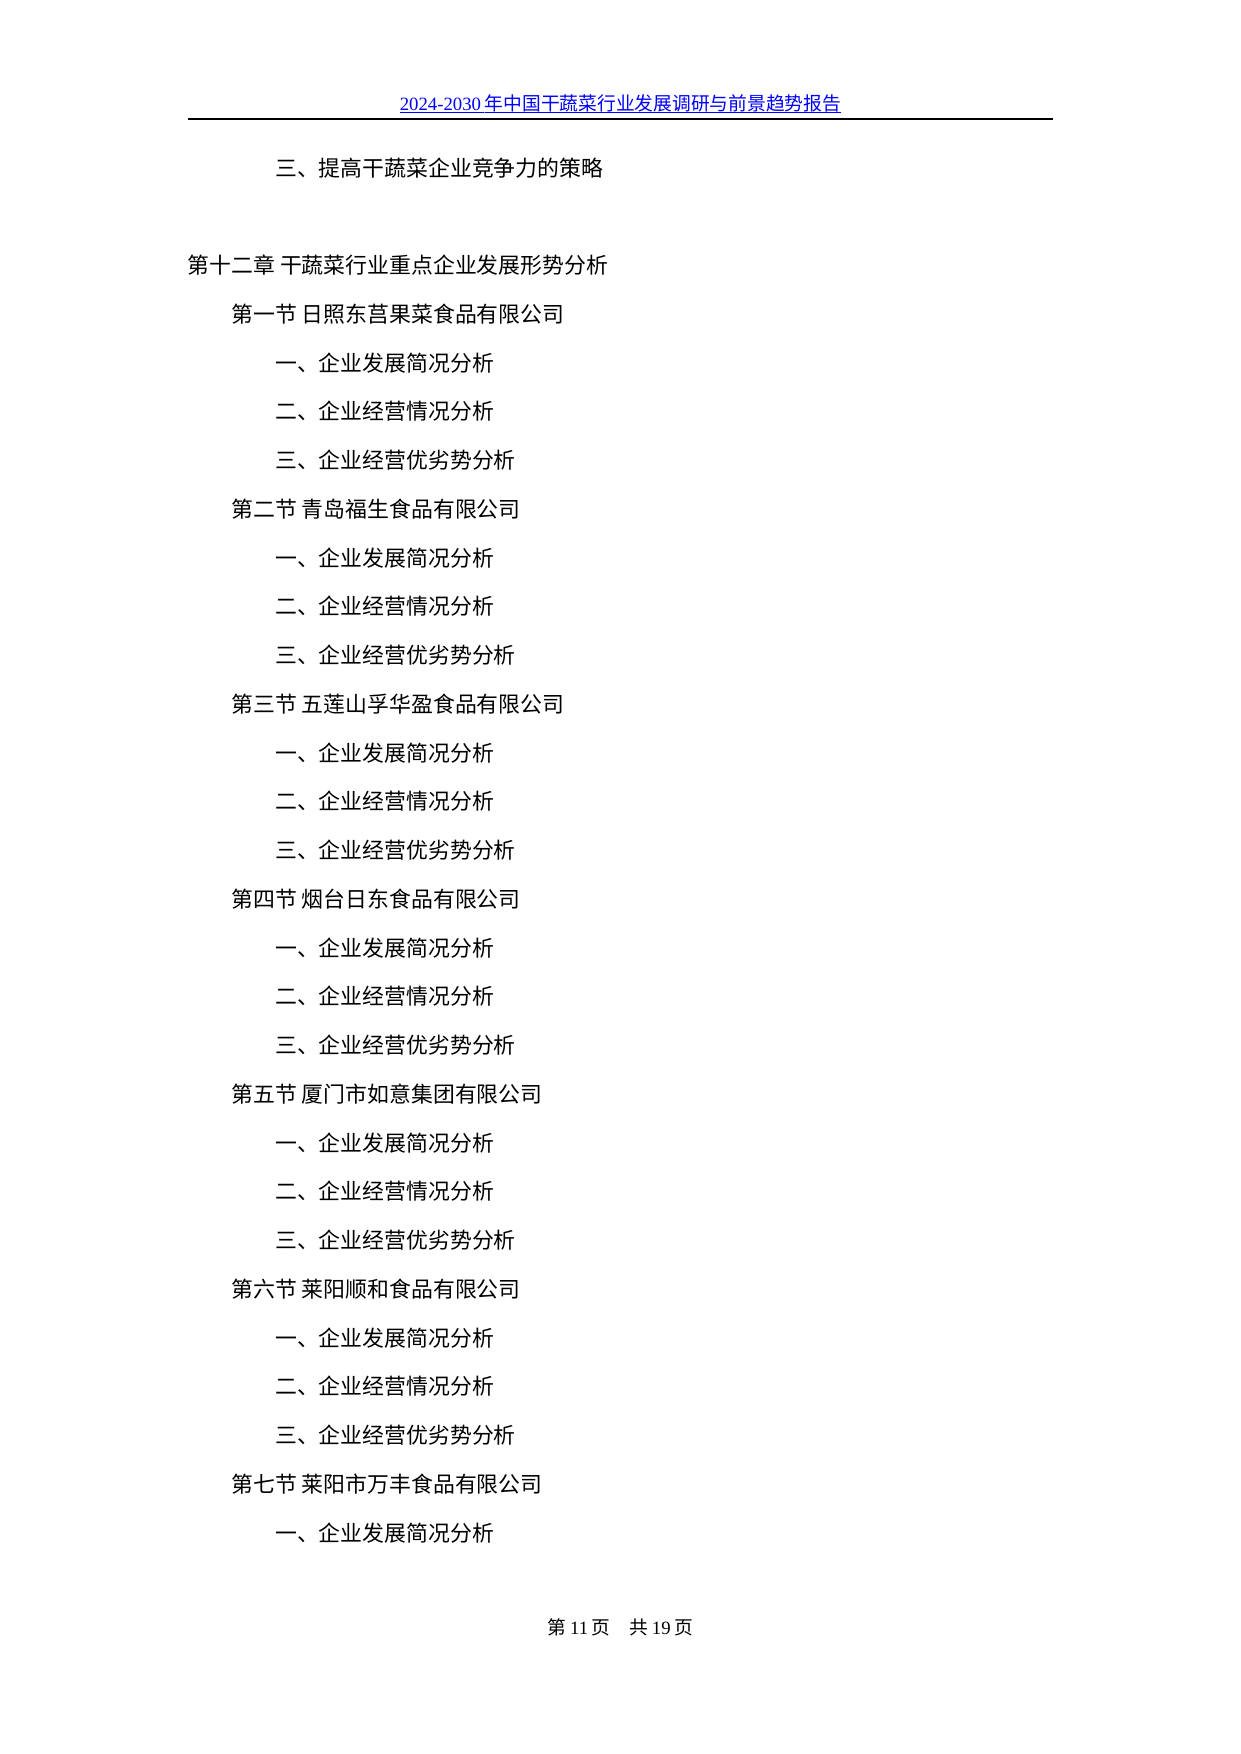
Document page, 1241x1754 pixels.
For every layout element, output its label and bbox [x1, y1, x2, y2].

text [187, 150, 1053, 1548]
